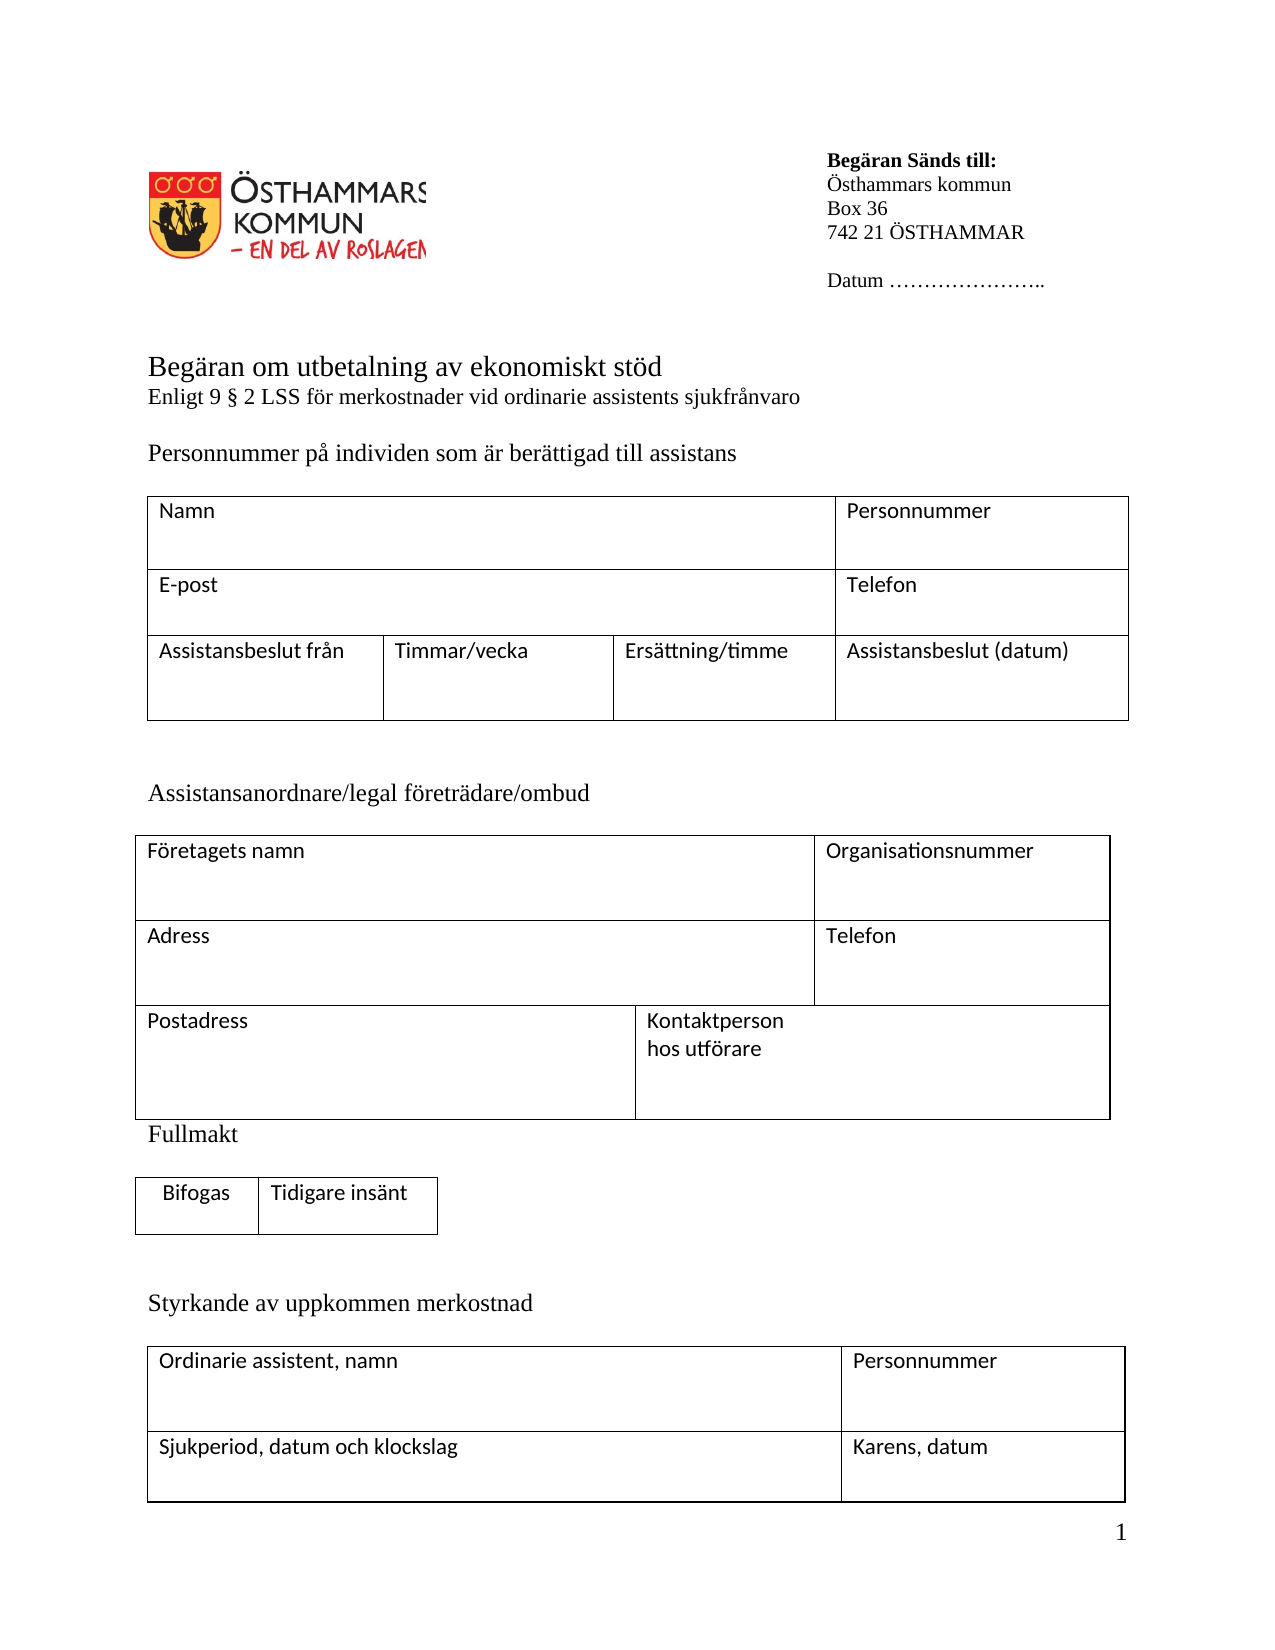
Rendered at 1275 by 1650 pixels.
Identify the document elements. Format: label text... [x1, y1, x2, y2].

table_cell Postadress [136, 1006, 635, 1118]
text Fullmakt [148, 864, 1127, 1148]
text 742 21 ÖSTHAMMAR [691, 220, 1127, 244]
table_header Ordinarie assistent, namn [148, 1347, 841, 1431]
text Begäran om utbetalning av ekonomiskt stöd [148, 349, 1127, 383]
text Enligt 9 § 2 LSS för merkostnader vid ordinarie assistents sjukfrånvaro [148, 383, 1127, 409]
text Begäran Sänds till: [691, 148, 1127, 172]
table_cell Kontaktperson hos utförare [636, 1006, 814, 1118]
table_header Tidigare insänt [259, 1178, 437, 1234]
table_cell Adress [136, 921, 814, 1005]
table_header Namn [148, 497, 835, 569]
table_cell Telefon [815, 921, 1109, 1005]
table_cell Assistansbeslut från [148, 636, 383, 720]
table_cell Karens, datum [842, 1432, 1124, 1501]
picture [147, 171, 426, 259]
table_header Bifogas [136, 1178, 258, 1234]
table_header Personnummer [836, 497, 1128, 569]
table_cell [541, 636, 613, 720]
table_cell Ersättning/timme [614, 636, 835, 720]
text Personnummer på individen som är berättigad till assistans [148, 438, 1127, 467]
table_header Personnummer [842, 1347, 1124, 1431]
text Datum ………………….. [691, 268, 1127, 292]
table_cell Assistansbeslut (datum) [836, 636, 1128, 720]
table_cell E-post [148, 570, 835, 635]
table_cell Timmar/vecka [384, 636, 541, 720]
text Assistansanordnare/legal företrädare/ombud [148, 778, 1127, 807]
text Östhammars kommun [691, 172, 1127, 196]
table_header Organisationsnummer [815, 836, 1109, 920]
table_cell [148, 1432, 841, 1501]
text Styrkande av uppkommen merkostnad [148, 1288, 1127, 1317]
table_header Företagets namn [136, 836, 814, 920]
text Box 36 [691, 196, 1127, 220]
table_cell [815, 1006, 1109, 1118]
table_cell Telefon [836, 570, 1128, 635]
